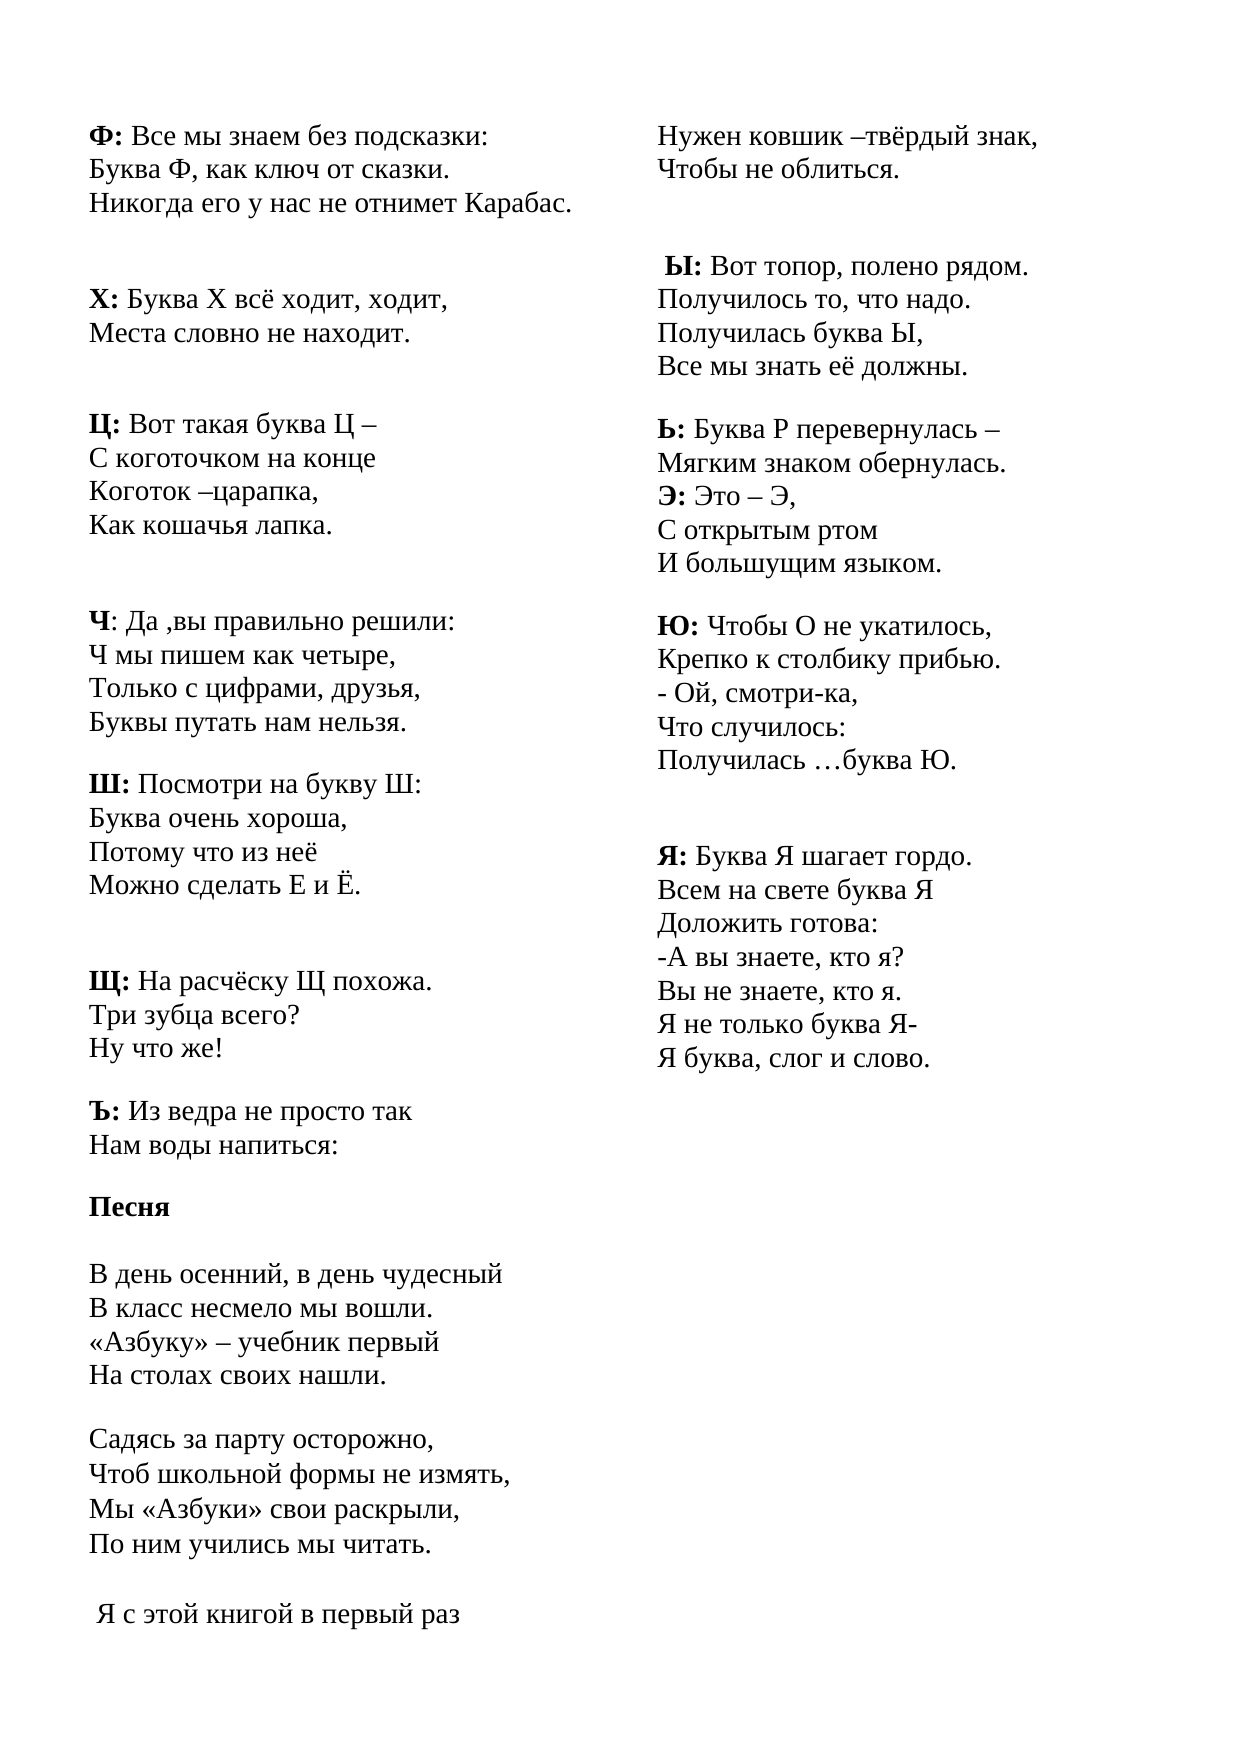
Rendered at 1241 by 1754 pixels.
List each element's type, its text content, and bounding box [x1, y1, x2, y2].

text Я: Буква Я шагает гордо. Всем на свете буква Я Доложить готова: -А вы знаете, кто я? Вы не знаете, кто я. Я не только буква Я- Я буква, слог и слово. [657, 805, 1152, 1102]
text Ю: Чтобы О не укатилось, Крепко к столбику прибью. - Ой, смотри-ка, Что случилось: Получилась …буква Ю. [657, 608, 1152, 776]
text Щ: На расчёску Щ похожа. Три зубца всего? Ну что же! [89, 930, 583, 1064]
text Песня В день осенний, в день чудесный В класс несмело мы вошли. «Азбуку» – учебник первый На столах своих нашли. [89, 1189, 1152, 1391]
text Ч: Да ,вы правильно решили: Ч мы пишем как четыре, Только с цифрами, друзья, Буквы путать нам нельзя. [89, 570, 583, 737]
text Садясь за парту осторожно, Чтоб школьной формы не измять, Мы «Азбуки» свои раскрыли, По ним учились мы читать. [89, 1420, 1152, 1559]
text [89, 1559, 1152, 1629]
text Ъ: Из ведра не просто так Нам воды напиться: Нужен ковшик –твёрдый знак, Чтобы не облиться. [657, 118, 1152, 185]
text Ц: Вот такая буква Ц – С коготочком на конце Коготок –царапка, Как кошачья лапка. [89, 406, 583, 541]
text Ы: Вот топор, полено рядом. Получилось то, что надо. Получилась буква Ы, Все мы знать её должны. [657, 214, 1152, 382]
text Ъ: Из ведра не просто так Нам воды напиться: Нужен ковшик –твёрдый знак, Чтобы не облиться. [89, 1093, 583, 1160]
text Х: Буква Х всё ходит, ходит, Места словно не находит. [89, 248, 583, 377]
text Ь: Буква Р перевернулась – Мягким знаком обернулась. Э: Это – Э, С открытым ртом И большущим языком. [657, 411, 1152, 579]
text Ф: Все мы знаем без подсказки: Буква Ф, как ключ от сказки. Никогда его у нас не отнимет Карабас. [89, 118, 583, 219]
text Ш: Посмотри на букву Ш: Буква очень хороша, Потому что из неё Можно сделать Е и Ё. [89, 767, 583, 901]
